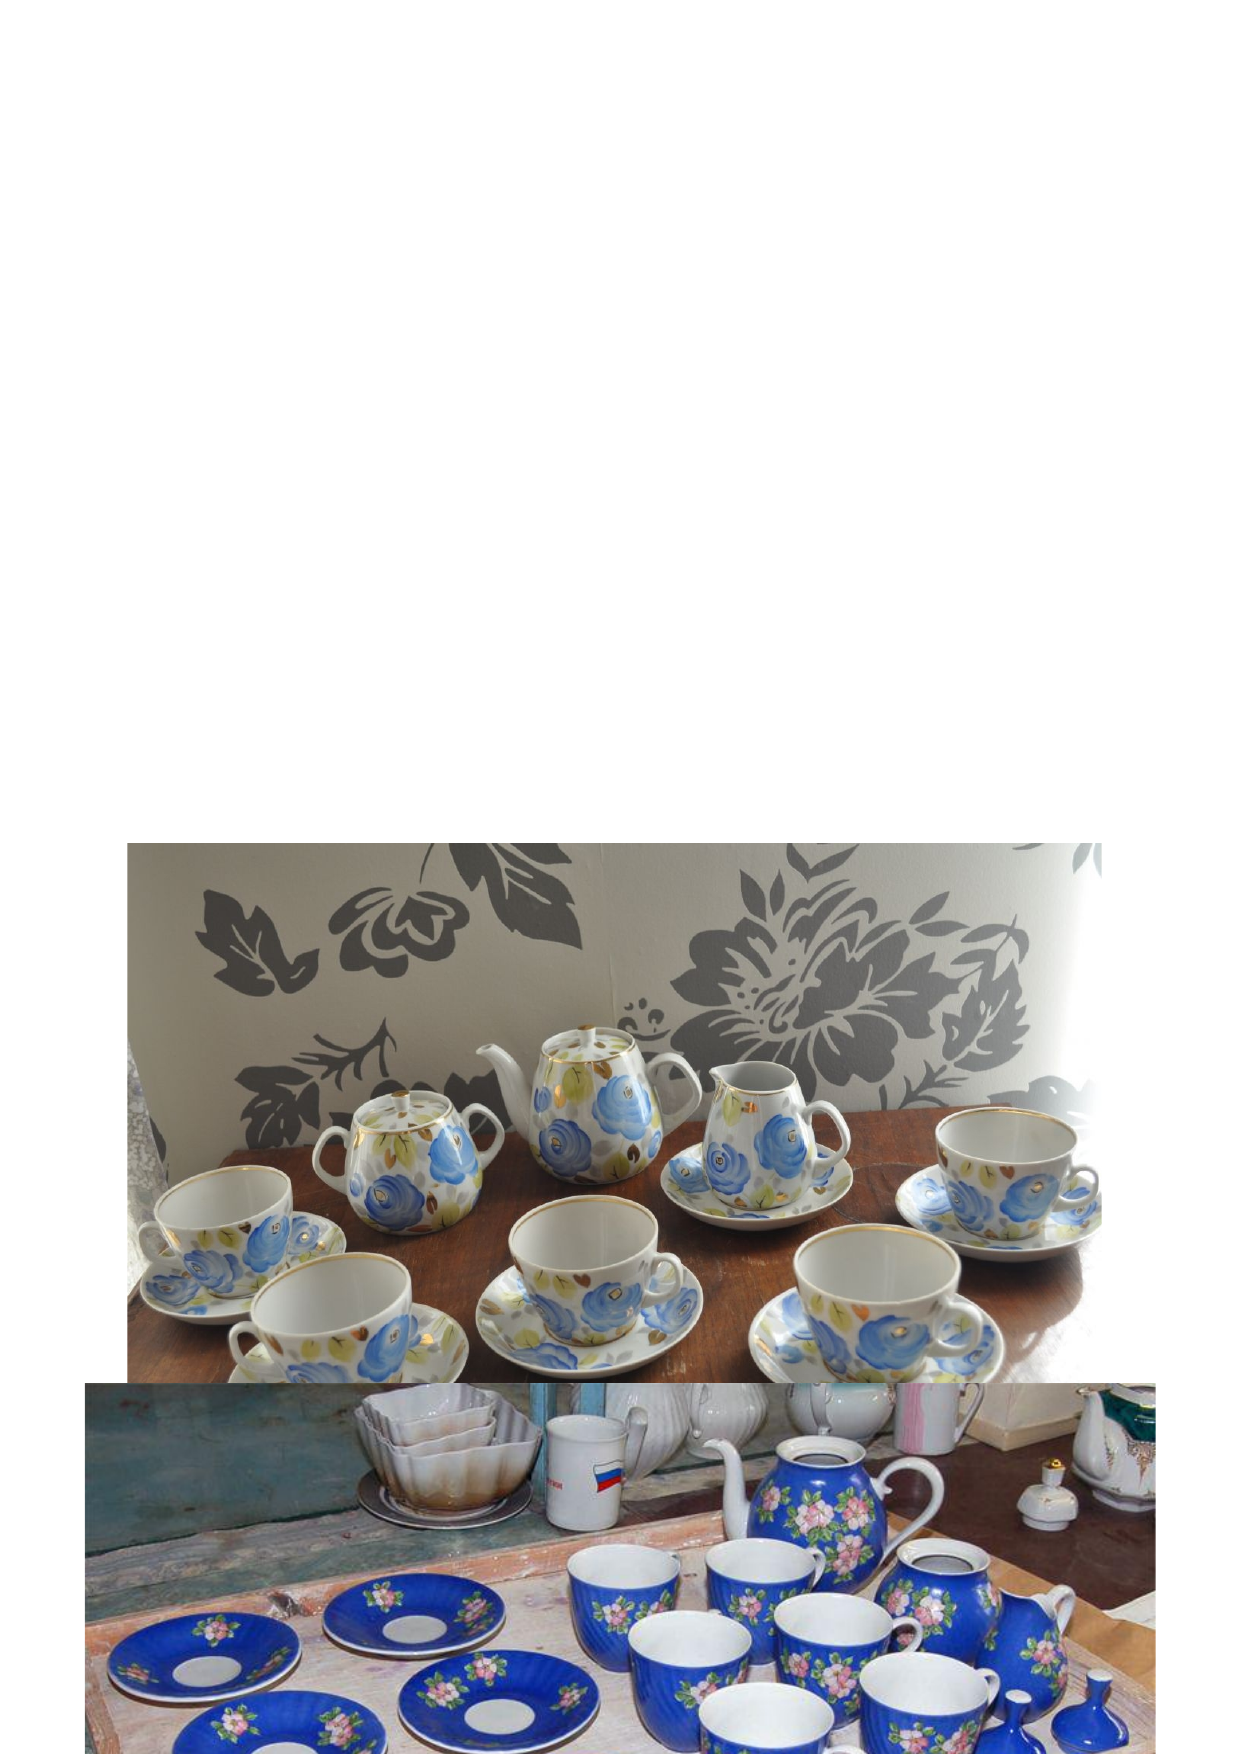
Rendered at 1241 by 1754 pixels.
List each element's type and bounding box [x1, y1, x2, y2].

picture [84, 843, 1156, 1754]
